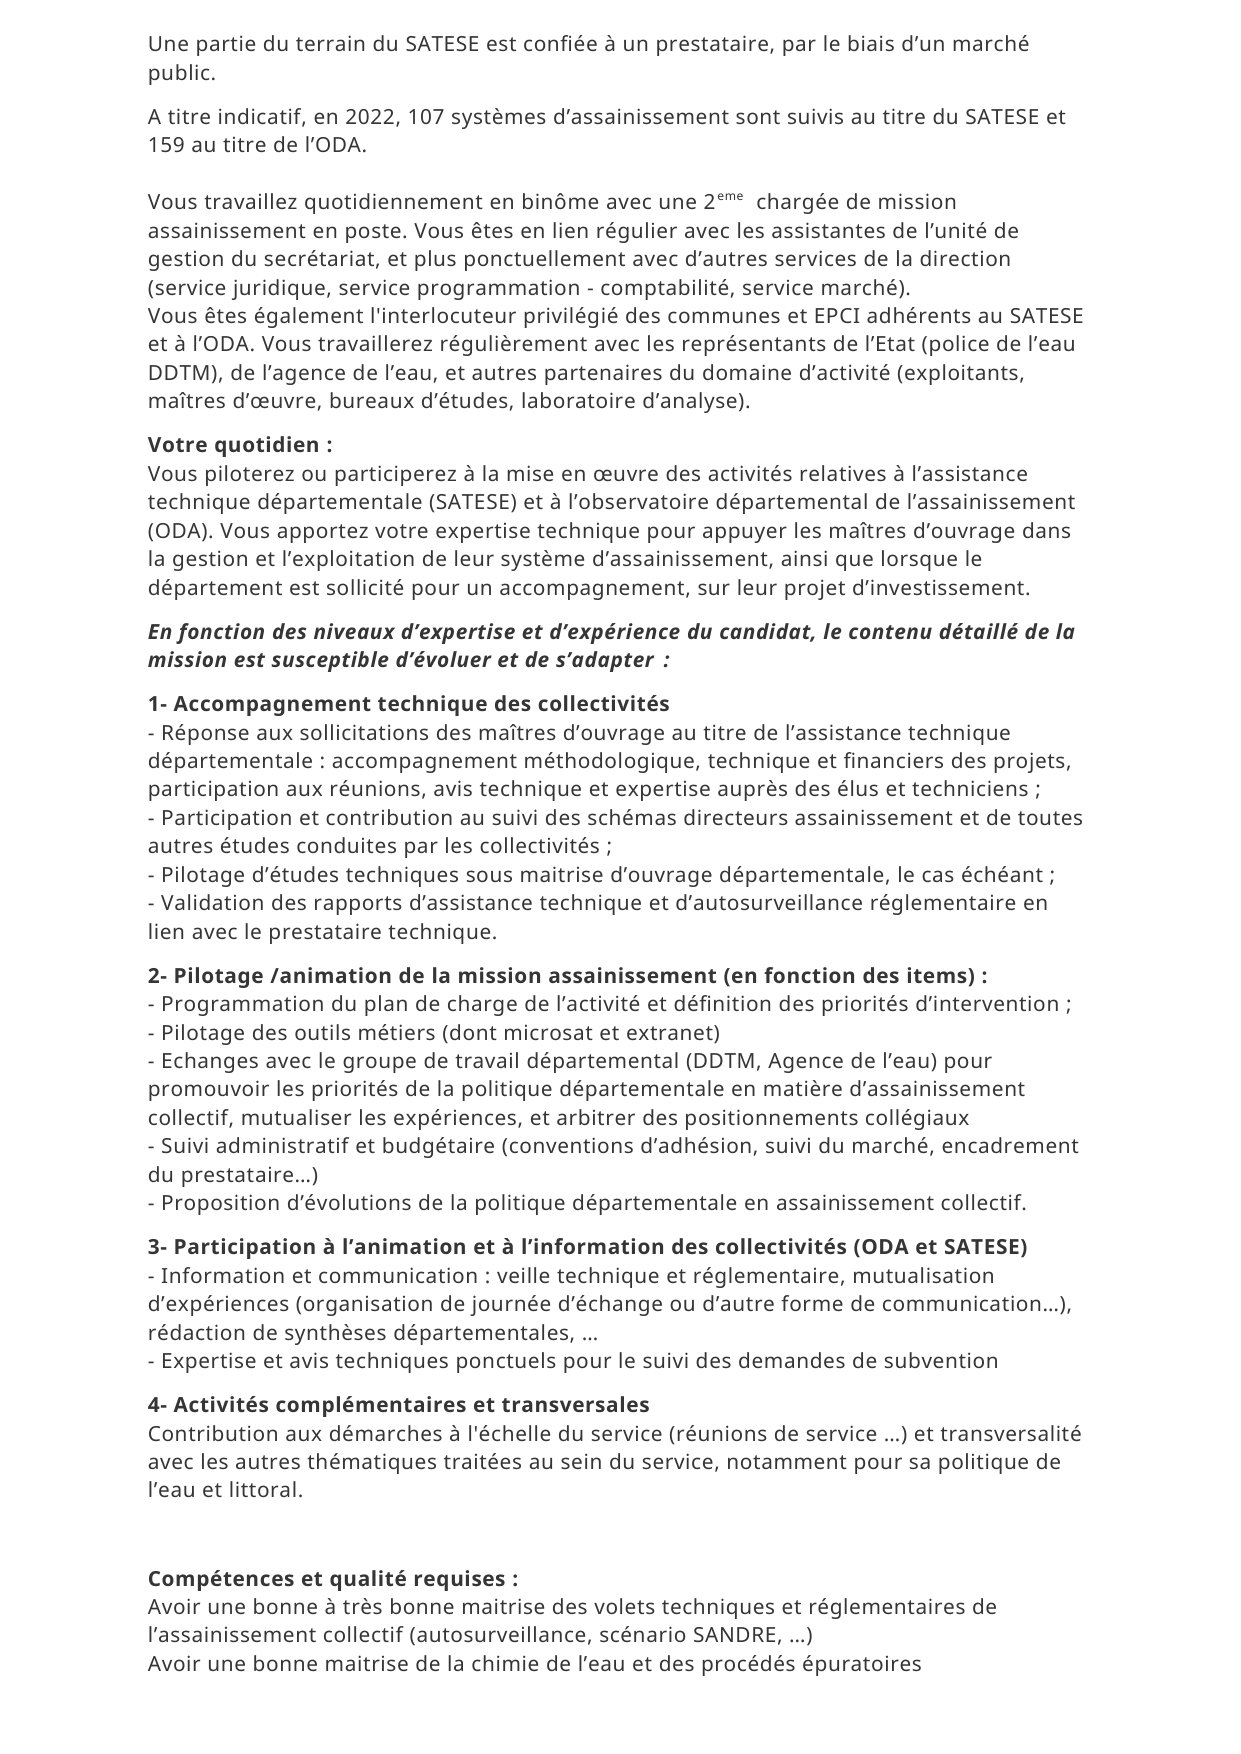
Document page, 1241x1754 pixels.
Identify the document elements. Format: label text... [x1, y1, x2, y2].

text 2- Pilotage /animation de la mission assainissement (en fonction des items) : - Programmation du plan de charge de l’activité et définition des priorités d’intervention ; - Pilotage des outils métiers (dont microsat et extranet) - Echanges avec le groupe de travail départemental (DDTM, Agence de l’eau) pour promouvoir les priorités de la politique départementale en matière d’assainissement collectif, mutualiser les expériences, et arbitrer des positionnements collégiaux - Suivi administratif et budgétaire (conventions d’adhésion, suivi du marché, encadrement du prestataire…) - Proposition d’évolutions de la politique départementale en assainissement collectif. [148, 961, 1093, 1217]
text Votre quotidien : Vous piloterez ou participerez à la mise en œuvre des activités relatives à l’assistance technique départementale (SATESE) et à l’observatoire départemental de l’assainissement (ODA). Vous apportez votre expertise technique pour appuyer les maîtres d’ouvrage dans la gestion et l’exploitation de leur système d’assainissement, ainsi que lorsque le département est sollicité pour un accompagnement, sur leur projet d’investissement. [148, 431, 1093, 601]
text 4- Activités complémentaires et transversales Contribution aux démarches à l'échelle du service (réunions de service …) et transversalité avec les autres thématiques traitées au sein du service, notamment pour sa politique de l’eau et littoral. [148, 1390, 1093, 1504]
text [148, 1564, 1093, 1677]
text 3- Participation à l’animation et à l’information des collectivités (ODA et SATESE) - Information et communication : veille technique et réglementaire, mutualisation d’expériences (organisation de journée d’échange ou d’autre forme de communication…), rédaction de synthèses départementales, … - Expertise et avis techniques ponctuels pour le suivi des demandes de subvention [148, 1232, 1093, 1374]
text En fonction des niveaux d’expertise et d’expérience du candidat, le contenu détaillé de la mission est susceptible d’évoluer et de s’adapter : [148, 617, 1093, 674]
text Une partie du terrain du SATESE est confiée à un prestataire, par le biais d’un marché public. [148, 29, 1093, 86]
text A titre indicatif, en 2022, 107 systèmes d’assainissement sont suivis au titre du SATESE et 159 au titre de l’ODA. Vous travaillez quotidiennement en binôme avec une 2eme chargée de mission assainissement en poste. Vous êtes en lien régulier avec les assistantes de l’unité de gestion du secrétariat, et plus ponctuellement avec d’autres services de la direction (service juridique, service programmation - comptabilité, service marché). Vous êtes également l'interlocuteur privilégié des communes et EPCI adhérents au SATESE et à l’ODA. Vous travaillerez régulièrement avec les représentants de l’Etat (police de l’eau DDTM), de l’agence de l’eau, et autres partenaires du domaine d’activité (exploitants, maîtres d’œuvre, bureaux d’études, laboratoire d’analyse). [148, 102, 1093, 415]
text 1- Accompagnement technique des collectivités - Réponse aux sollicitations des maîtres d’ouvrage au titre de l’assistance technique départementale : accompagnement méthodologique, technique et financiers des projets, participation aux réunions, avis technique et expertise auprès des élus et techniciens ; - Participation et contribution au suivi des schémas directeurs assainissement et de toutes autres études conduites par les collectivités ; - Pilotage d’études techniques sous maitrise d’ouvrage départementale, le cas échéant ; - Validation des rapports d’assistance technique et d’autosurveillance réglementaire en lien avec le prestataire technique. [148, 689, 1093, 945]
